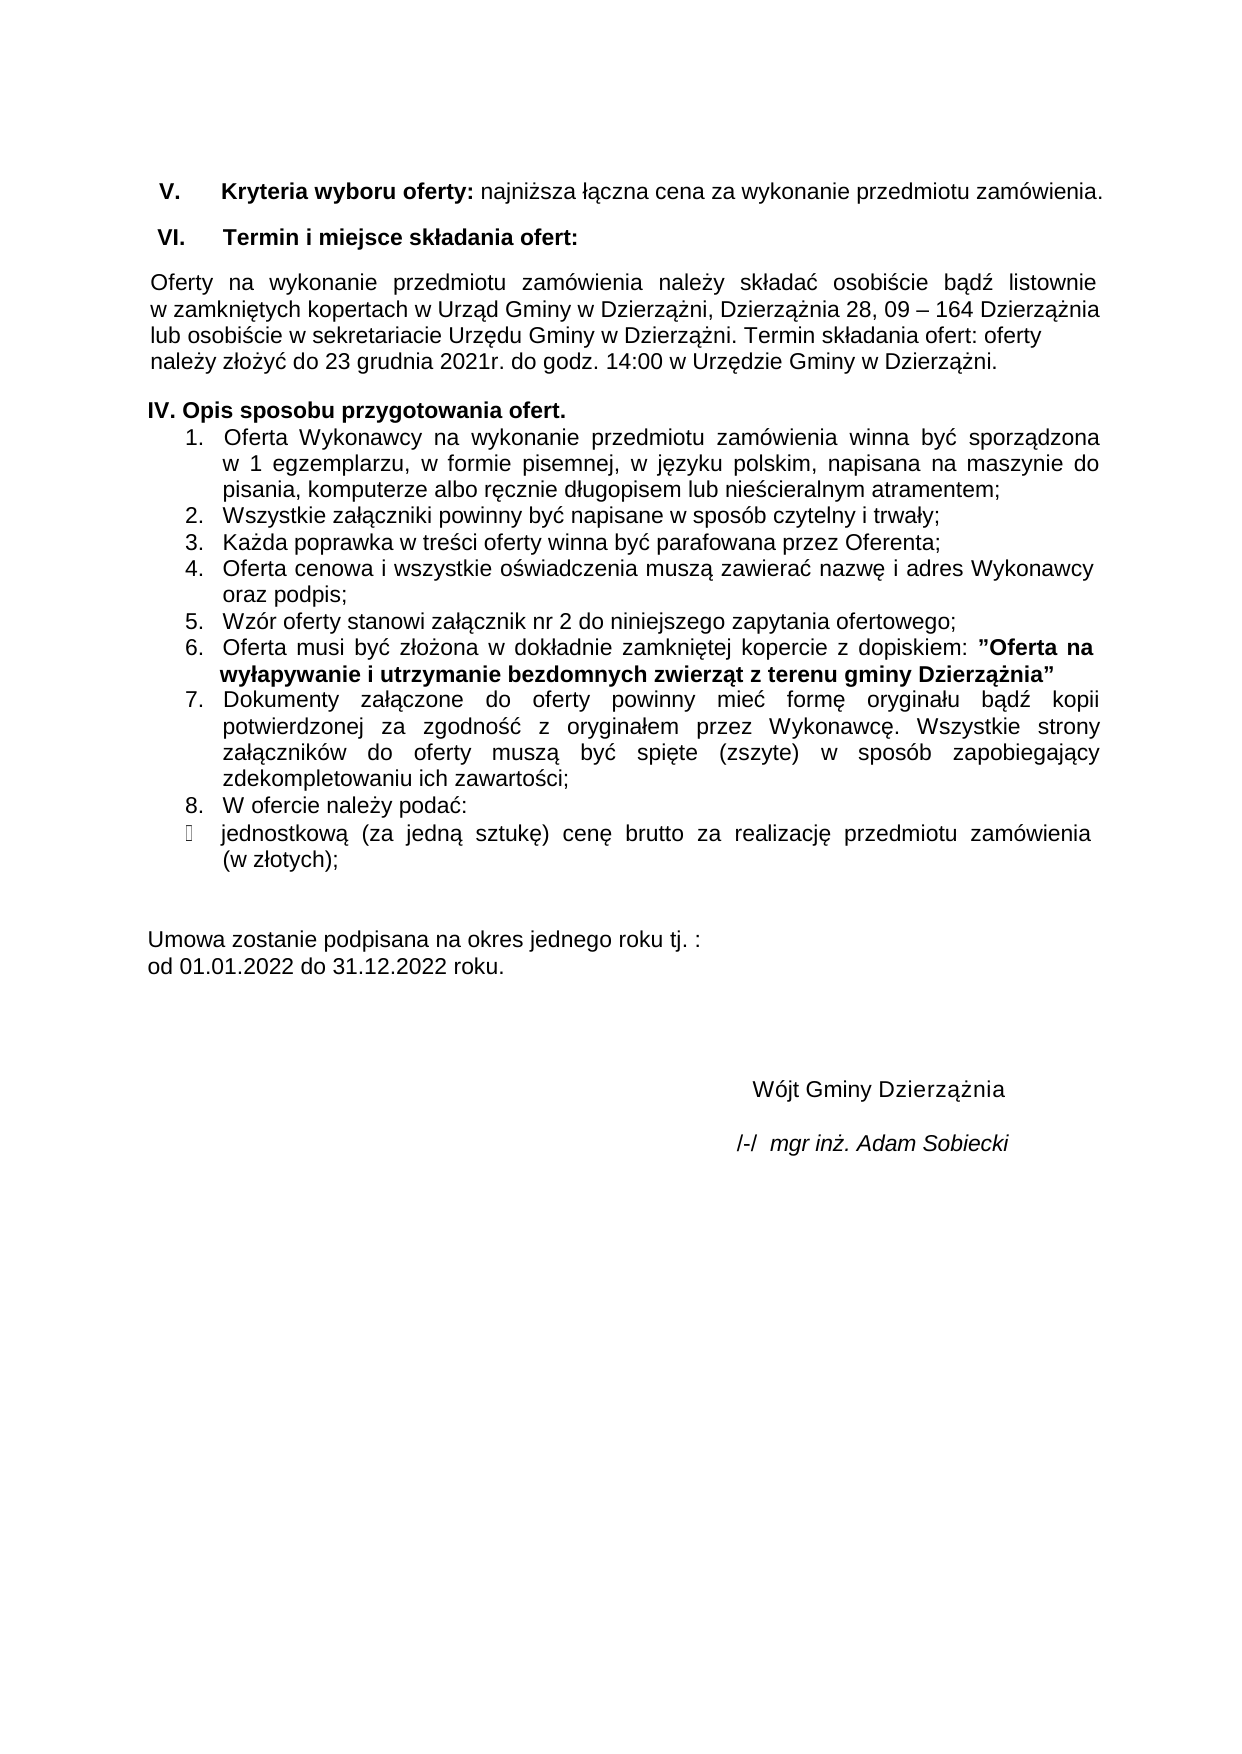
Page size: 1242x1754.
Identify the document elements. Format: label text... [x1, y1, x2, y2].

text (w złotych); [222, 846, 1108, 872]
text IV. Opis sposobu przygotowania ofert. [147, 397, 572, 423]
text 3. Każda poprawka w treści oferty winna być parafowana przez Oferenta; [185, 529, 1108, 555]
text 2. Wszystkie załączniki powinny być napisane w sposób czytelny i trwały; [185, 503, 1108, 529]
text 1. Oferta Wykonawcy na wykonanie przedmiotu zamówienia winna być sporządzona w 1 egzemplarzu, w formie pisemnej, w języku polskim, napisana na maszynie do pisania, komputerze albo ręcznie długopisem lub nieścieralnym atramentem; [185, 423, 1099, 503]
text 6. Oferta musi być złożona w dokładnie zamkniętej kopercie z dopiskiem: ”Oferta na [185, 634, 1108, 660]
text od 01.01.2022 do 31.12.2022 roku. [147, 953, 955, 979]
text Umowa zostanie podpisana na okres jednego roku tj. : [147, 926, 955, 953]
text  jednostkową (za jedną sztukę) cenę brutto za realizację przedmiotu zamówienia [185, 818, 1108, 846]
text 8. W ofercie należy podać: [185, 792, 1108, 818]
text VI. Termin i miejsce składania ofert: [157, 223, 585, 250]
text 5. Wzór oferty stanowi załącznik nr 2 do niniejszego zapytania ofertowego; [185, 608, 1108, 634]
text Wójt Gminy Dzierzążnia [724, 1076, 1108, 1102]
text V. Kryteria wyboru oferty: najniższa łączna cena za wykonanie przedmiotu zamówienia. [121, 178, 1108, 204]
text 4. Oferta cenowa i wszystkie oświadczenia muszą zawierać nazwę i adres Wykonawcy [185, 555, 1108, 582]
text 7. Dokumenty załączone do oferty powinny mieć formę oryginału bądź kopii potwierdzonej za zgodność z oryginałem przez Wykonawcę. Wszystkie strony załączników do oferty muszą być spięte (zszyte) w sposób zapobiegający zdekompletowaniu ich zawartości; [185, 687, 1100, 791]
text wyłapywanie i utrzymanie bezdomnych zwierząt z terenu gminy Dzierzążnia” [219, 661, 1055, 687]
text /-/ mgr inż. Adam Sobiecki [135, 1130, 1108, 1157]
text Oferty na wykonanie przedmiotu zamówienia należy składać osobiście bądź listownie w zamkniętych kopertach w Urząd Gminy w Dzierzążni, Dzierzążnia 28, 09 – 164 Dzierzążnia lub osobiście w sekretariacie Urzędu Gminy w Dzierzążni. Termin składania ofert: oferty należy złożyć do 23 grudnia 2021r. do godz. 14:00 w Urzędzie Gminy w Dzierzążni. [150, 269, 1106, 375]
text oraz podpis; [222, 582, 1108, 608]
